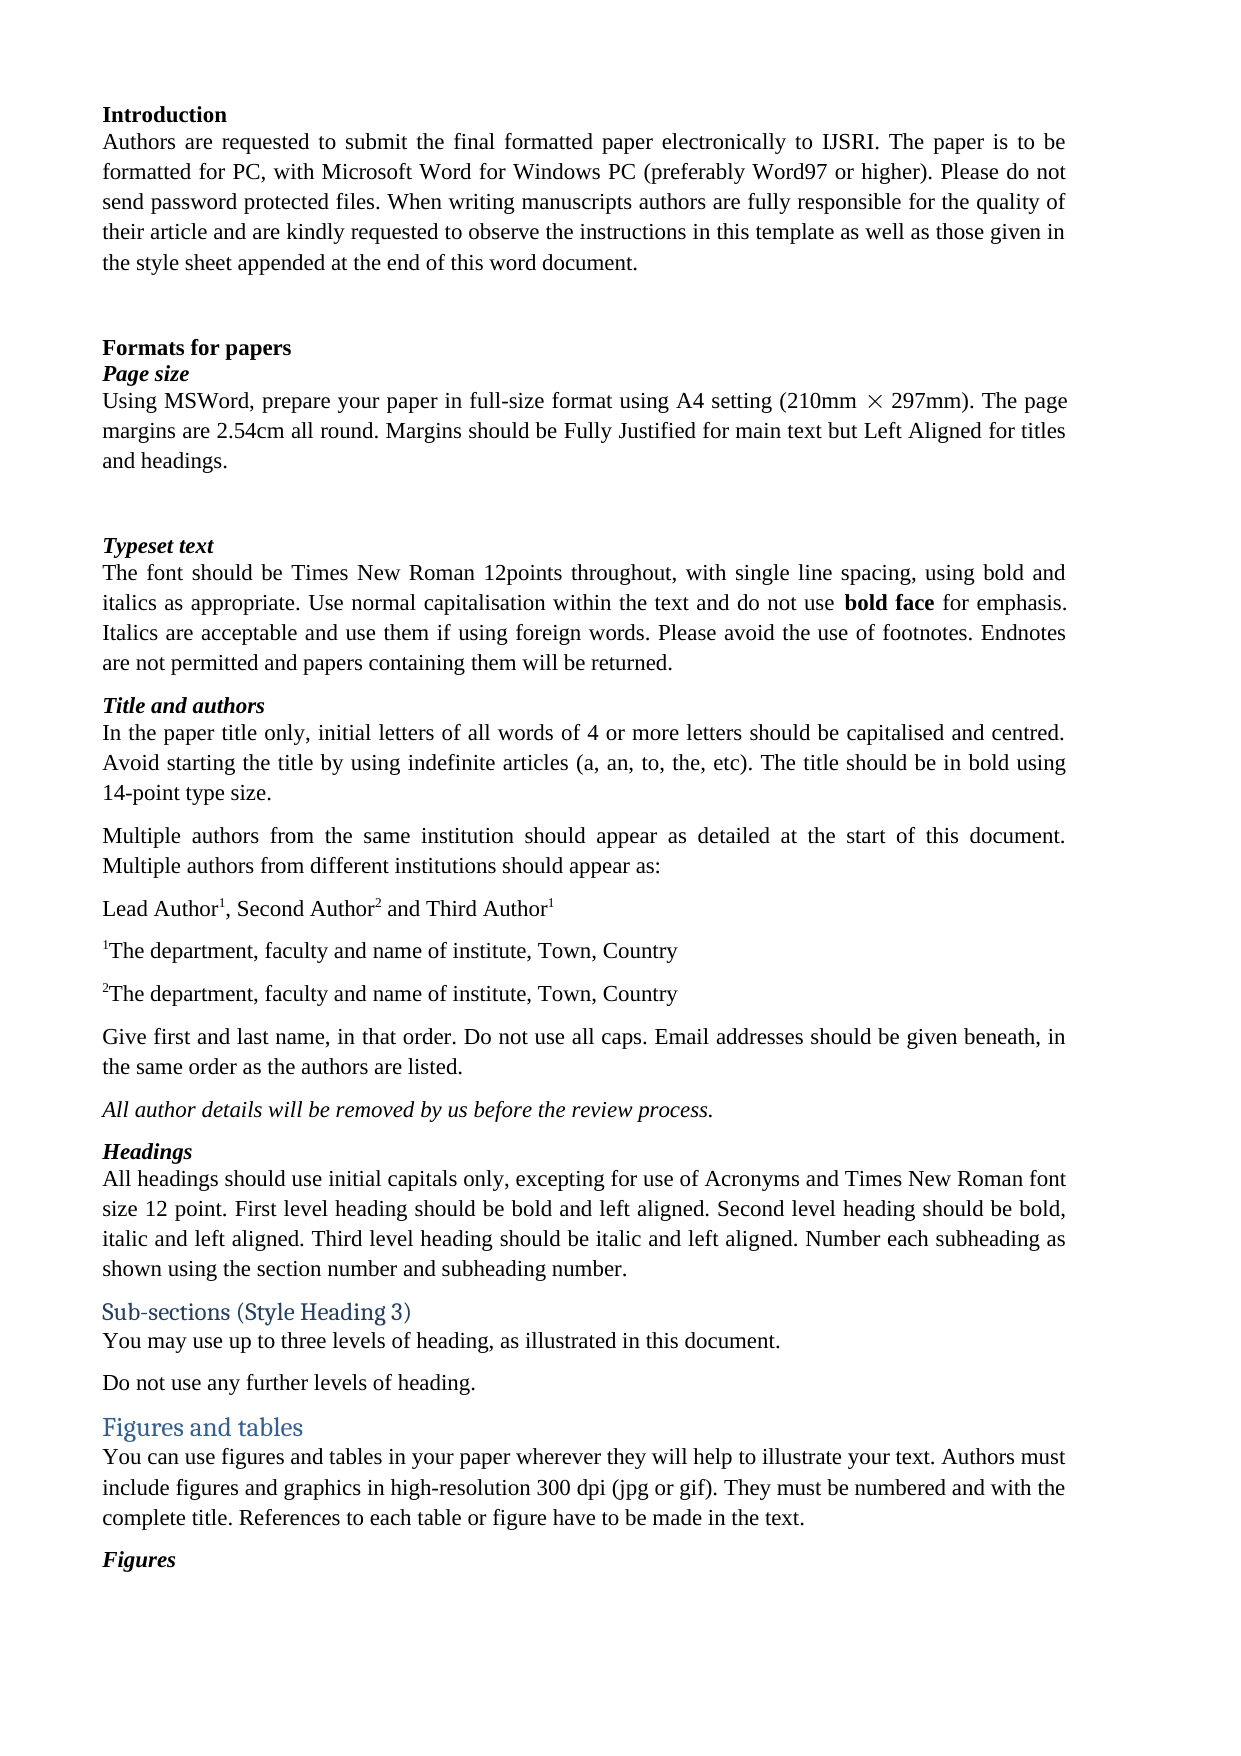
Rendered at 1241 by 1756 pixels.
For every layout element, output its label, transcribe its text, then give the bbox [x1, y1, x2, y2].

text Title and authors [102, 692, 1078, 718]
text All author details will be removed by us before the review process. [102, 1096, 1068, 1122]
text 1The department, faculty and name of institute, Town, Country [102, 937, 1068, 964]
subtitle Sub-sections (Style Heading 3) [102, 1298, 1078, 1327]
text Using MSWord, prepare your paper in full-size format using A4 setting (210mm 297mm). The page margins are 2.54cm all round. Margins should be Fully Justified for main text but Left Aligned for titles and headings. [102, 387, 1068, 473]
text You can use figures and tables in your paper wherever they will help to illustrate your text. Authors must include figures and graphics in high-resolution 300 dpi (jpg or gif). They must be numbered and with the complete title. References to each table or figure have to be made in the text. [102, 1443, 1068, 1530]
text Authors are requested to submit the final formatted paper electronically to IJSRI. The paper is to be formatted for PC, with Microsoft Word for Windows PC (preferably Word97 or higher). Please do not send password protected files. When writing manuscripts authors are fully responsible for the quality of their article and are kindly requested to observe the instructions in this template as well as those given in the style sheet appended at the end of this word document. [102, 128, 1068, 275]
text Formats for papers [102, 334, 1078, 360]
text Introduction [102, 101, 1078, 128]
text Give first and last name, in that order. Do not use all caps. Email addresses should be given beneath, in the same order as the authors are listed. [102, 1023, 1068, 1079]
text In the paper title only, initial letters of all words of 4 or more letters should be capitalised and centred. Avoid starting the title by using indefinite articles (a, an, to, the, etc). The title should be in bold using 14-point type size. [102, 718, 1068, 805]
text The font should be Times New Roman 12points throughout, with single line spacing, using bold and italics as appropriate. Use normal capitalisation within the text and do not use bold face for emphasis. Italics are acceptable and use them if using foreign words. Please avoid the use of footnotes. Endnotes are not permitted and papers containing them will be returned. [102, 559, 1068, 676]
text 2The department, faculty and name of institute, Town, Country [102, 980, 1068, 1006]
text Typeset text [102, 532, 1078, 559]
text All headings should use initial capitals only, excepting for use of Acronyms and Times New Roman font size 12 point. First level heading should be bold and left aligned. Second level heading should be bold, italic and left aligned. Third level heading should be italic and left aligned. Number each subheading as shown using the section number and subheading number. [102, 1165, 1068, 1282]
text You may use up to three levels of heading, as illustrated in this document. [102, 1327, 1068, 1353]
text Page size [102, 360, 1078, 387]
text Do not use any further levels of heading. [102, 1369, 1068, 1396]
text Multiple authors from the same institution should appear as detailed at the start of this document. Multiple authors from different institutions should appear as: [102, 822, 1068, 878]
text Headings [102, 1138, 1078, 1165]
text Lead Author1, Second Author2 and Third Author1 [102, 894, 1068, 921]
subtitle Figures and tables [102, 1412, 1078, 1443]
text Figures [102, 1546, 1068, 1573]
